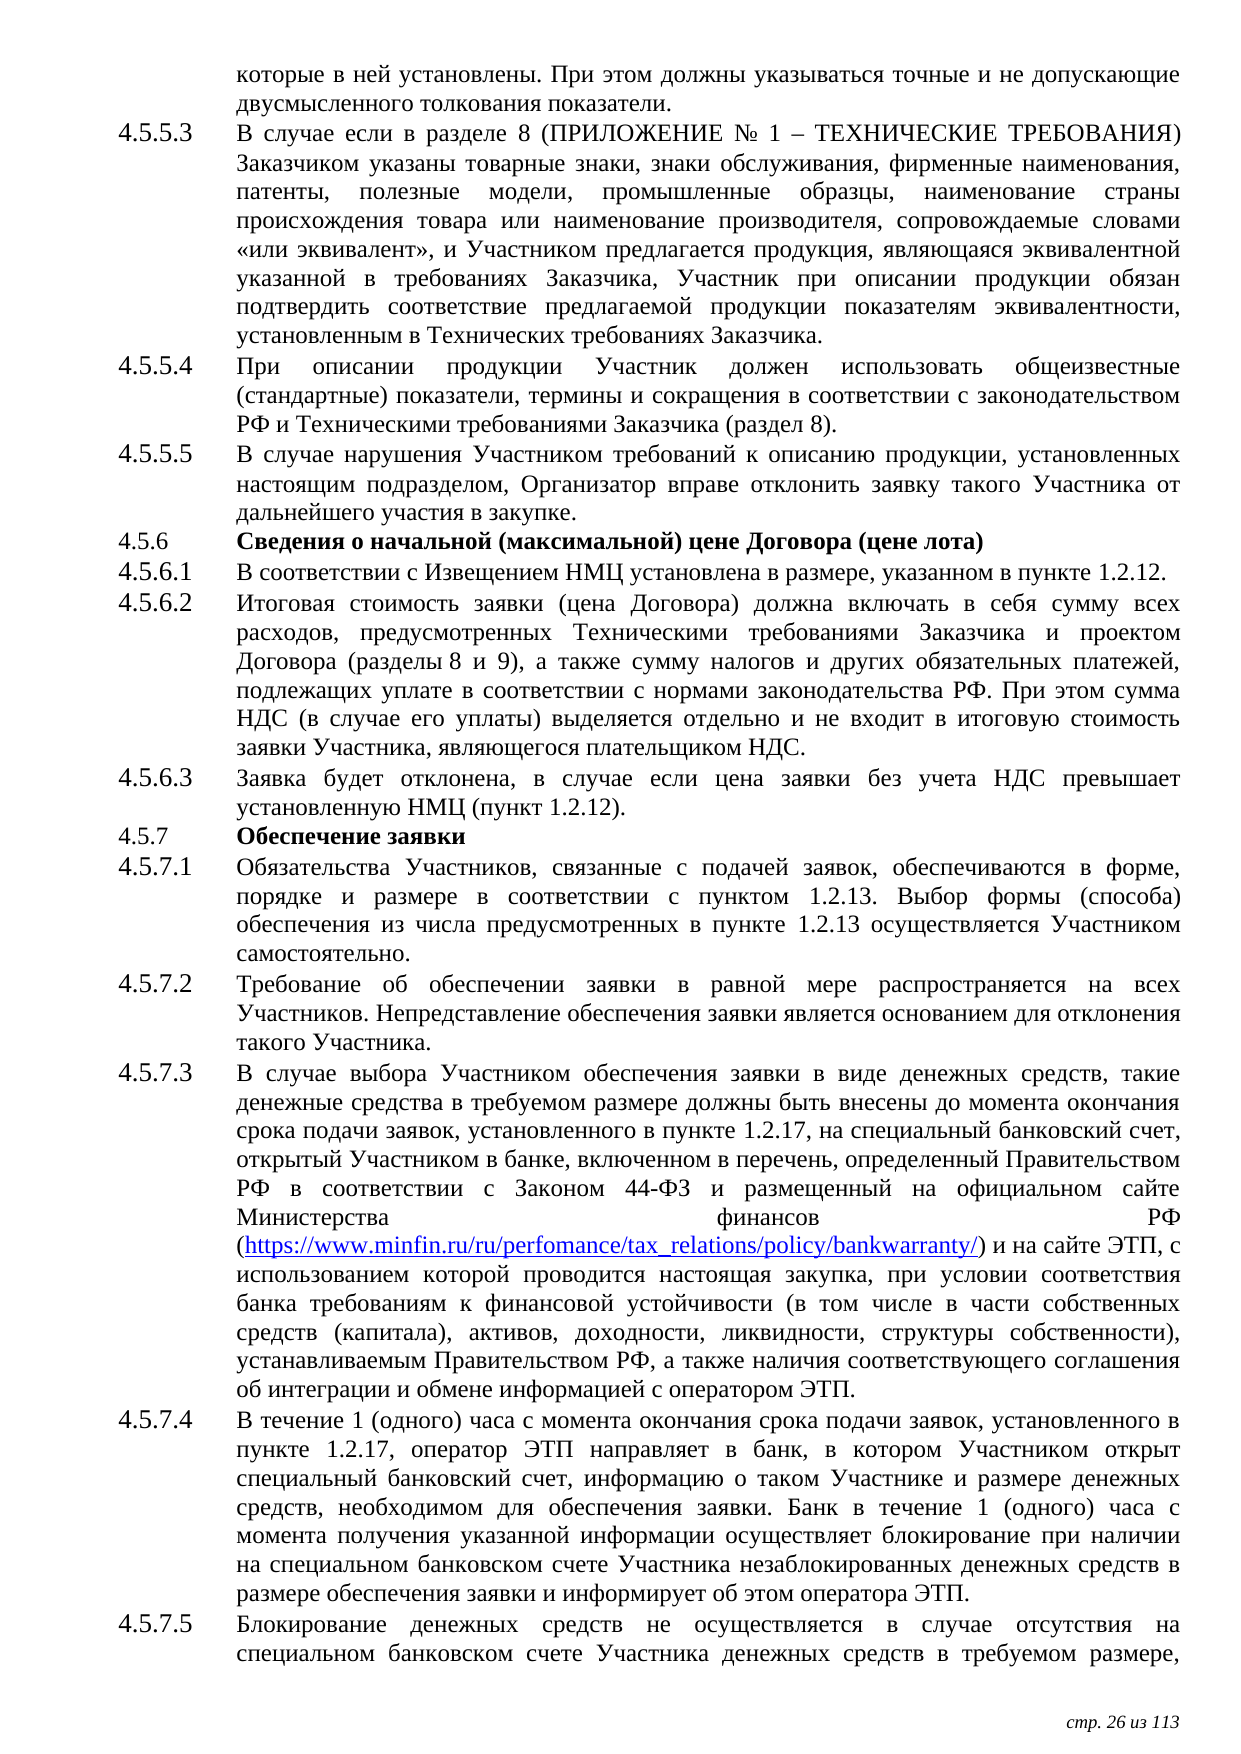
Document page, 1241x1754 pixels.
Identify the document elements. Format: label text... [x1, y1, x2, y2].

text В соответствии с Извещением НМЦ установлена в размере, указанном в пункте 1.2.12. [118, 555, 1181, 586]
text В течение 1 (одного) часа с момента окончания срока подачи заявок, установленного в пункте 1.2.17, оператор ЭТП направляет в банк, в котором Участником открыт специальный банковский счет, информацию о таком Участнике и размере денежных средств, необходимом для обеспечения заявки. Банк в течение 1 (одного) часа с момента получения указанной информации осуществляет блокирование при наличии на специальном банковском счете Участника незаблокированных денежных средств в размере обеспечения заявки и информирует об этом оператора ЭТП. [118, 1403, 1181, 1607]
text В случае если в разделе 8 (ПРИЛОЖЕНИЕ № 1 – ТЕХНИЧЕСКИЕ ТРЕБОВАНИЯ) Заказчиком указаны товарные знаки, знаки обслуживания, фирменные наименования, патенты, полезные модели, промышленные образцы, наименование страны происхождения товара или наименование производителя, сопровождаемые словами «или эквивалент», и Участником предлагается продукция, являющаяся эквивалентной указанной в требованиях Заказчика, Участник при описании продукции обязан подтвердить соответствие предлагаемой продукции показателям эквивалентности, установленным в Технических требованиях Заказчика. [118, 117, 1181, 349]
text Сведения о начальной (максимальной) цене Договора (цене лота) [118, 526, 1181, 555]
text Обязательства Участников, связанные с подачей заявок, обеспечиваются в форме, порядке и размере в соответствии с пунктом 1.2.13. Выбор формы (способа) обеспечения из числа предусмотренных в пункте 1.2.13 осуществляется Участником самостоятельно. [118, 850, 1181, 967]
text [118, 59, 1181, 117]
text В случае нарушения Участником требований к описанию продукции, установленных настоящим подразделом, Организатор вправе отклонить заявку такого Участника от дальнейшего участия в закупке. [118, 438, 1181, 526]
text Требование об обеспечении заявки в равной мере распространяется на всех Участников. Непредставление обеспечения заявки является основанием для отклонения такого Участника. [118, 967, 1181, 1056]
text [118, 1607, 1181, 1667]
text Итоговая стоимость заявки (цена Договора) должна включать в себя сумму всех расходов, предусмотренных Техническими требованиями Заказчика и проектом Договора (разделы 8 и 9), а также сумму налогов и других обязательных платежей, подлежащих уплате в соответствии с нормами законодательства РФ. При этом сумма НДС (в случае его уплаты) выделяется отдельно и не входит в итоговую стоимость заявки Участника, являющегося плательщиком НДС. [118, 586, 1181, 761]
text Заявка будет отклонена, в случае если цена заявки без учета НДС превышает установленную НМЦ (пункт 1.2.12). [118, 761, 1181, 821]
text Обеспечение заявки [118, 821, 1181, 850]
text При описании продукции Участник должен использовать общеизвестные (стандартные) показатели, термины и сокращения в соответствии с законодательством РФ и Техническими требованиями Заказчика (раздел 8). [118, 349, 1181, 438]
text В случае выбора Участником обеспечения заявки в виде денежных средств, такие денежные средства в требуемом размере должны быть внесены до момента окончания срока подачи заявок, установленного в пункте 1.2.17, на специальный банковский счет, открытый Участником в банке, включенном в перечень, определенный Правительством РФ в соответствии с Законом 44-ФЗ и размещенный на официальном сайте Министерства финансов РФ (https://www.minfin.ru/ru/perfomance/tax_relations/policy/bankwarranty/) и на сайте ЭТП, с использованием которой проводится настоящая закупка, при условии соответствия банка требованиям к финансовой устойчивости (в том числе в части собственных средств (капитала), активов, доходности, ликвидности, структуры собственности), устанавливаемым Правительством РФ, а также наличия соответствующего соглашения об интеграции и обмене информацией с оператором ЭТП. [118, 1056, 1181, 1403]
